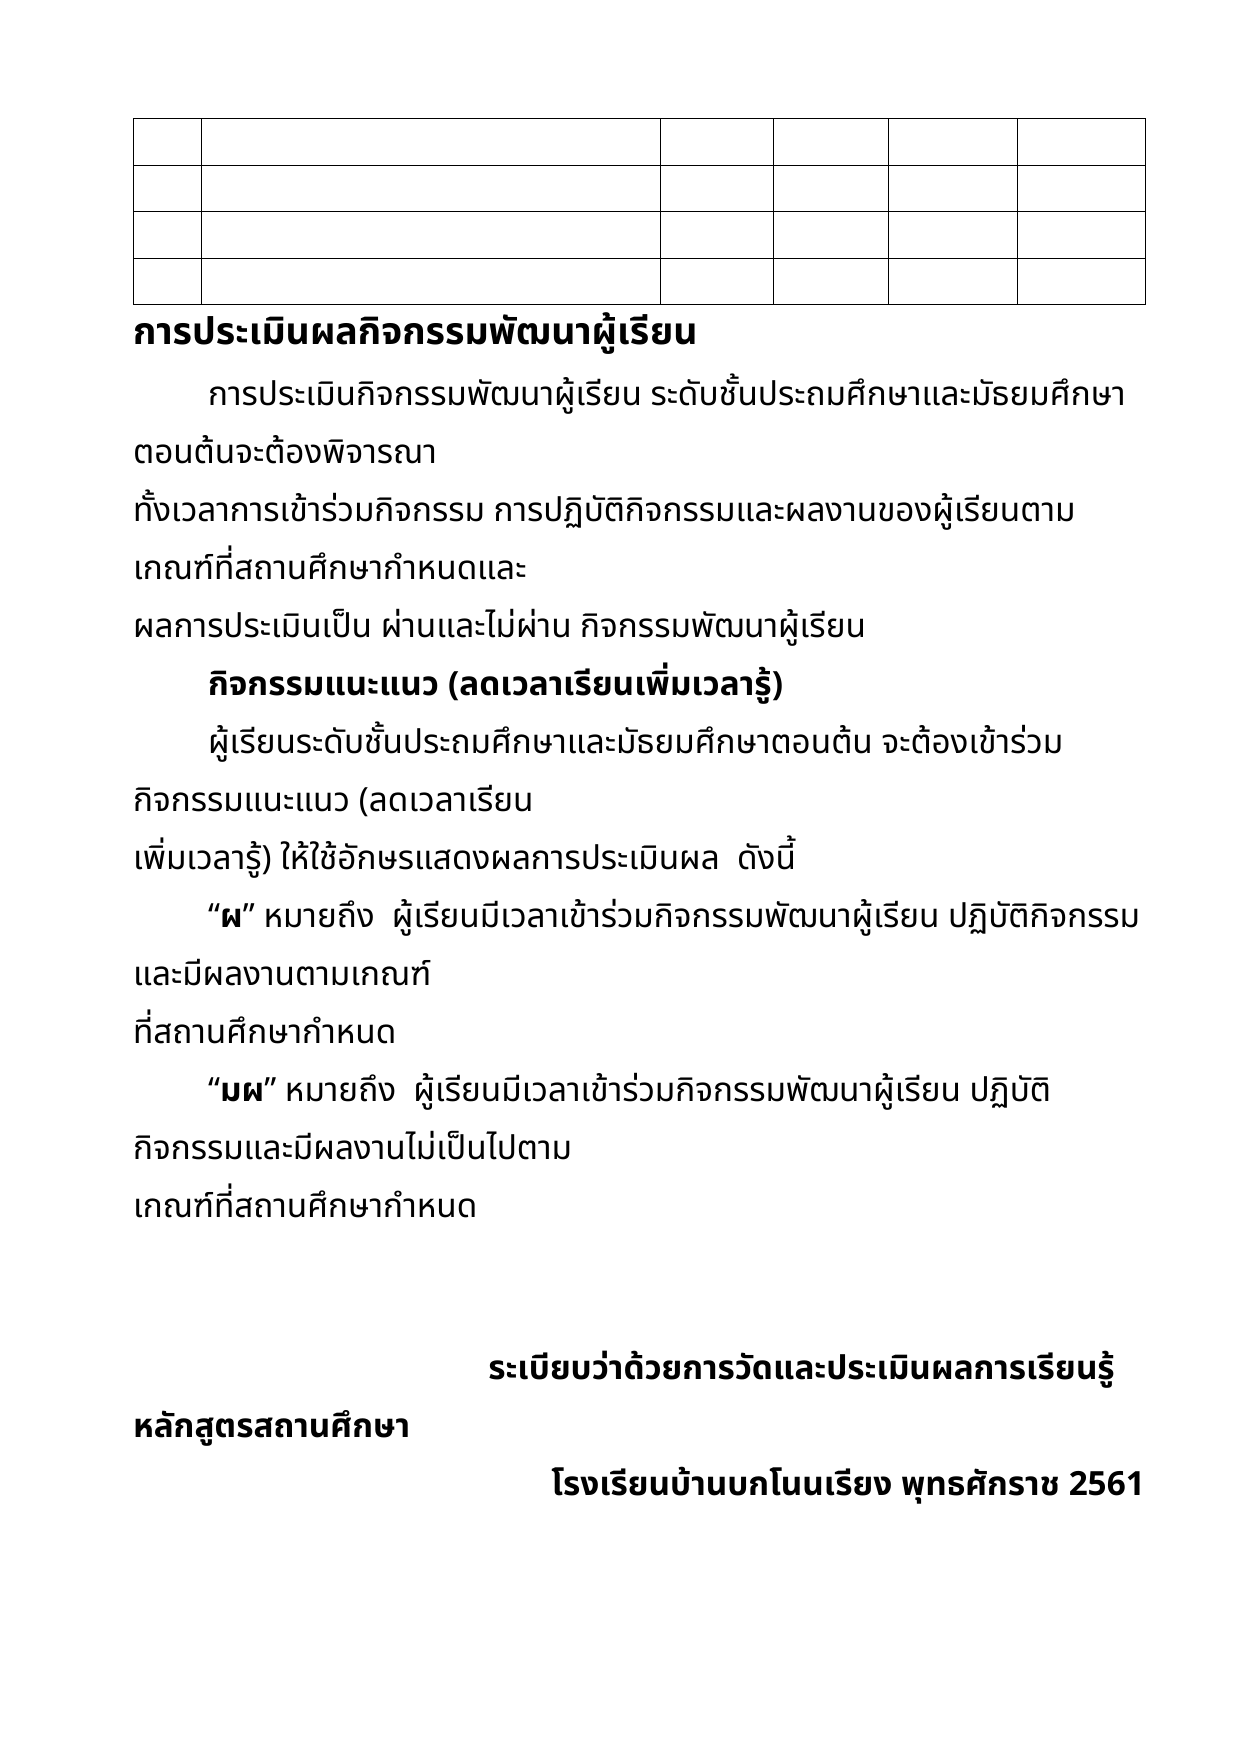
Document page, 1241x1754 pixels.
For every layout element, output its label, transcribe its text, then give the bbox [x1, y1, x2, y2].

table_cell [774, 166, 888, 211]
text การประเมินผลกิจกรรมพัฒนาผู้เรียน [133, 305, 1146, 362]
table_cell [134, 119, 201, 164]
table_cell [889, 259, 1017, 304]
text ผลการประเมินเป็น ผ่านและไม่ผ่าน กิจกรรมพัฒนาผู้เรียน [133, 602, 1146, 652]
table_cell [134, 212, 201, 257]
table_cell [1018, 259, 1145, 304]
table_cell [134, 166, 201, 211]
text โรงเรียนบ้านบกโนนเรียง พุทธศักราช 2561 [133, 1460, 1146, 1511]
text “มผ” หมายถึง ผู้เรียนมีเวลาเข้าร่วมกิจกรรมพัฒนาผู้เรียน ปฏิบัติกิจกรรมและมีผลงานไม่เป็นไปตาม [133, 1066, 1146, 1174]
text เกณฑ์ที่สถานศึกษากำหนด [133, 1182, 1146, 1232]
table_cell [661, 259, 773, 304]
table_cell [1018, 119, 1145, 164]
text ที่สถานศึกษากำหนด [133, 1008, 1146, 1058]
table_cell [1018, 212, 1145, 257]
table_cell [202, 119, 660, 164]
table_cell [202, 212, 660, 257]
table_cell [661, 119, 773, 164]
table_cell [202, 259, 660, 304]
text การประเมินกิจกรรมพัฒนาผู้เรียน ระดับชั้นประถมศึกษาและมัธยมศึกษาตอนต้นจะต้องพิจารณา [133, 370, 1146, 478]
text ผู้เรียนระดับชั้นประถมศึกษาและมัธยมศึกษาตอนต้น จะต้องเข้าร่วมกิจกรรมแนะแนว (ลดเวลาเรียน [133, 718, 1146, 826]
text กิจกรรมแนะแนว (ลดเวลาเรียนเพิ่มเวลารู้) [133, 660, 1146, 710]
table_cell [1018, 166, 1145, 211]
table_cell [774, 212, 888, 257]
table_cell [889, 166, 1017, 211]
table_cell [889, 119, 1017, 164]
table_cell [774, 259, 888, 304]
table_cell [134, 259, 201, 304]
table_cell [889, 212, 1017, 257]
table_cell [661, 212, 773, 257]
text ทั้งเวลาการเข้าร่วมกิจกรรม การปฏิบัติกิจกรรมและผลงานของผู้เรียนตามเกณฑ์ที่สถานศึกษากำหนดและ [133, 486, 1146, 594]
table_cell [661, 166, 773, 211]
text ระเบียบว่าด้วยการวัดและประเมินผลการเรียนรู้ หลักสูตรสถานศึกษา [133, 1344, 1146, 1453]
text “ผ” หมายถึง ผู้เรียนมีเวลาเข้าร่วมกิจกรรมพัฒนาผู้เรียน ปฏิบัติกิจกรรมและมีผลงานตามเกณฑ์ [133, 892, 1146, 1001]
text เพิ่มเวลารู้) ให้ใช้อักษรแสดงผลการประเมินผล ดังนี้ [133, 834, 1146, 884]
table_cell [774, 119, 888, 164]
table_cell [202, 166, 660, 211]
